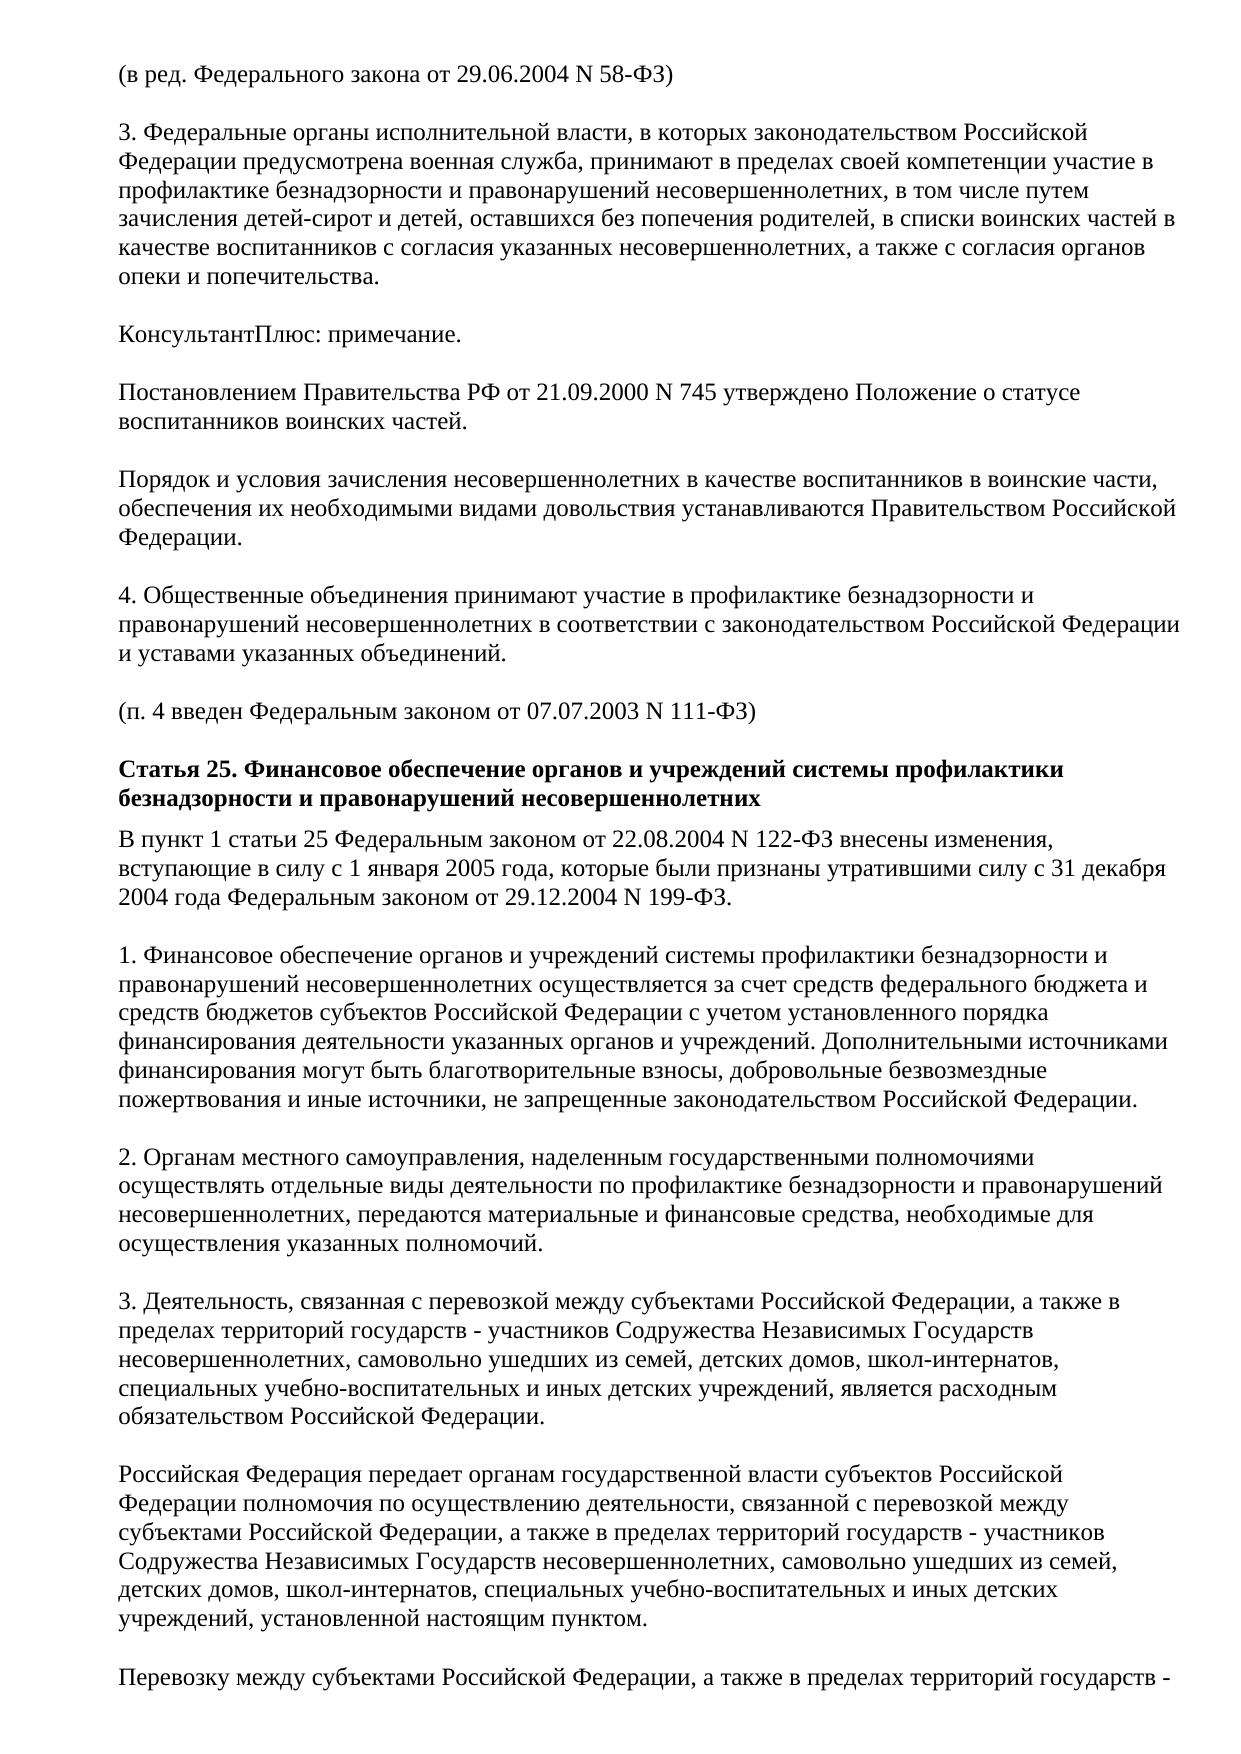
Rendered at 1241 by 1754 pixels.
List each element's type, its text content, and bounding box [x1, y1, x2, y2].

text 3. Федеральные органы исполнительной власти, в которых законодательством Российской Федерации предусмотрена военная служба, принимают в пределах своей компетенции участие в профилактике безнадзорности и правонарушений несовершеннолетних, в том числе путем зачисления детей-сирот и детей, оставшихся без попечения родителей, в списки воинских частей в качестве воспитанников с согласия указанных несовершеннолетних, а также с согласия органов опеки и попечительства. [118, 117, 1181, 290]
text Порядок и условия зачисления несовершеннолетних в качестве воспитанников в воинские части, обеспечения их необходимыми видами довольствия устанавливаются Правительством Российской Федерации. [118, 464, 1181, 551]
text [118, 1662, 1181, 1690]
text (в ред. Федерального закона от 29.06.2004 N 58-ФЗ) [118, 59, 1181, 88]
text В пункт 1 статьи 25 Федеральным законом от 22.08.2004 N 122-ФЗ внесены изменения, вступающие в силу с 1 января 2005 года, которые были признаны утратившими силу с 31 декабря 2004 года Федеральным законом от 29.12.2004 N 199-ФЗ. [118, 824, 1181, 910]
subtitle Статья 25. Финансовое обеспечение органов и учреждений системы профилактики безнадзорности и правонарушений несовершеннолетних [118, 754, 1181, 812]
text 4. Общественные объединения принимают участие в профилактике безнадзорности и правонарушений несовершеннолетних в соответствии с законодательством Российской Федерации и уставами указанных объединений. [118, 580, 1181, 666]
text 1. Финансовое обеспечение органов и учреждений системы профилактики безнадзорности и правонарушений несовершеннолетних осуществляется за счет средств федерального бюджета и средств бюджетов субъектов Российской Федерации с учетом установленного порядка финансирования деятельности указанных органов и учреждений. Дополнительными источниками финансирования могут быть благотворительные взносы, добровольные безвозмездные пожертвования и иные источники, не запрещенные законодательством Российской Федерации. [118, 940, 1181, 1112]
text Российская Федерация передает органам государственной власти субъектов Российской Федерации полномочия по осуществлению деятельности, связанной с перевозкой между субъектами Российской Федерации, а также в пределах территорий государств - участников Содружества Независимых Государств несовершеннолетних, самовольно ушедших из семей, детских домов, школ-интернатов, специальных учебно-воспитательных и иных детских учреждений, установленной настоящим пунктом. [118, 1459, 1181, 1632]
text КонсультантПлюс: примечание. [118, 319, 1181, 348]
text 3. Деятельность, связанная с перевозкой между субъектами Российской Федерации, а также в пределах территорий государств - участников Содружества Независимых Государств несовершеннолетних, самовольно ушедших из семей, детских домов, школ-интернатов, специальных учебно-воспитательных и иных детских учреждений, является расходным обязательством Российской Федерации. [118, 1286, 1181, 1430]
text 2. Органам местного самоуправления, наделенным государственными полномочиями осуществлять отдельные виды деятельности по профилактике безнадзорности и правонарушений несовершеннолетних, передаются материальные и финансовые средства, необходимые для осуществления указанных полномочий. [118, 1142, 1181, 1257]
text Постановлением Правительства РФ от 21.09.2000 N 745 утверждено Положение о статусе воспитанников воинских частей. [118, 377, 1181, 435]
text (п. 4 введен Федеральным законом от 07.07.2003 N 111-ФЗ) [118, 696, 1181, 725]
